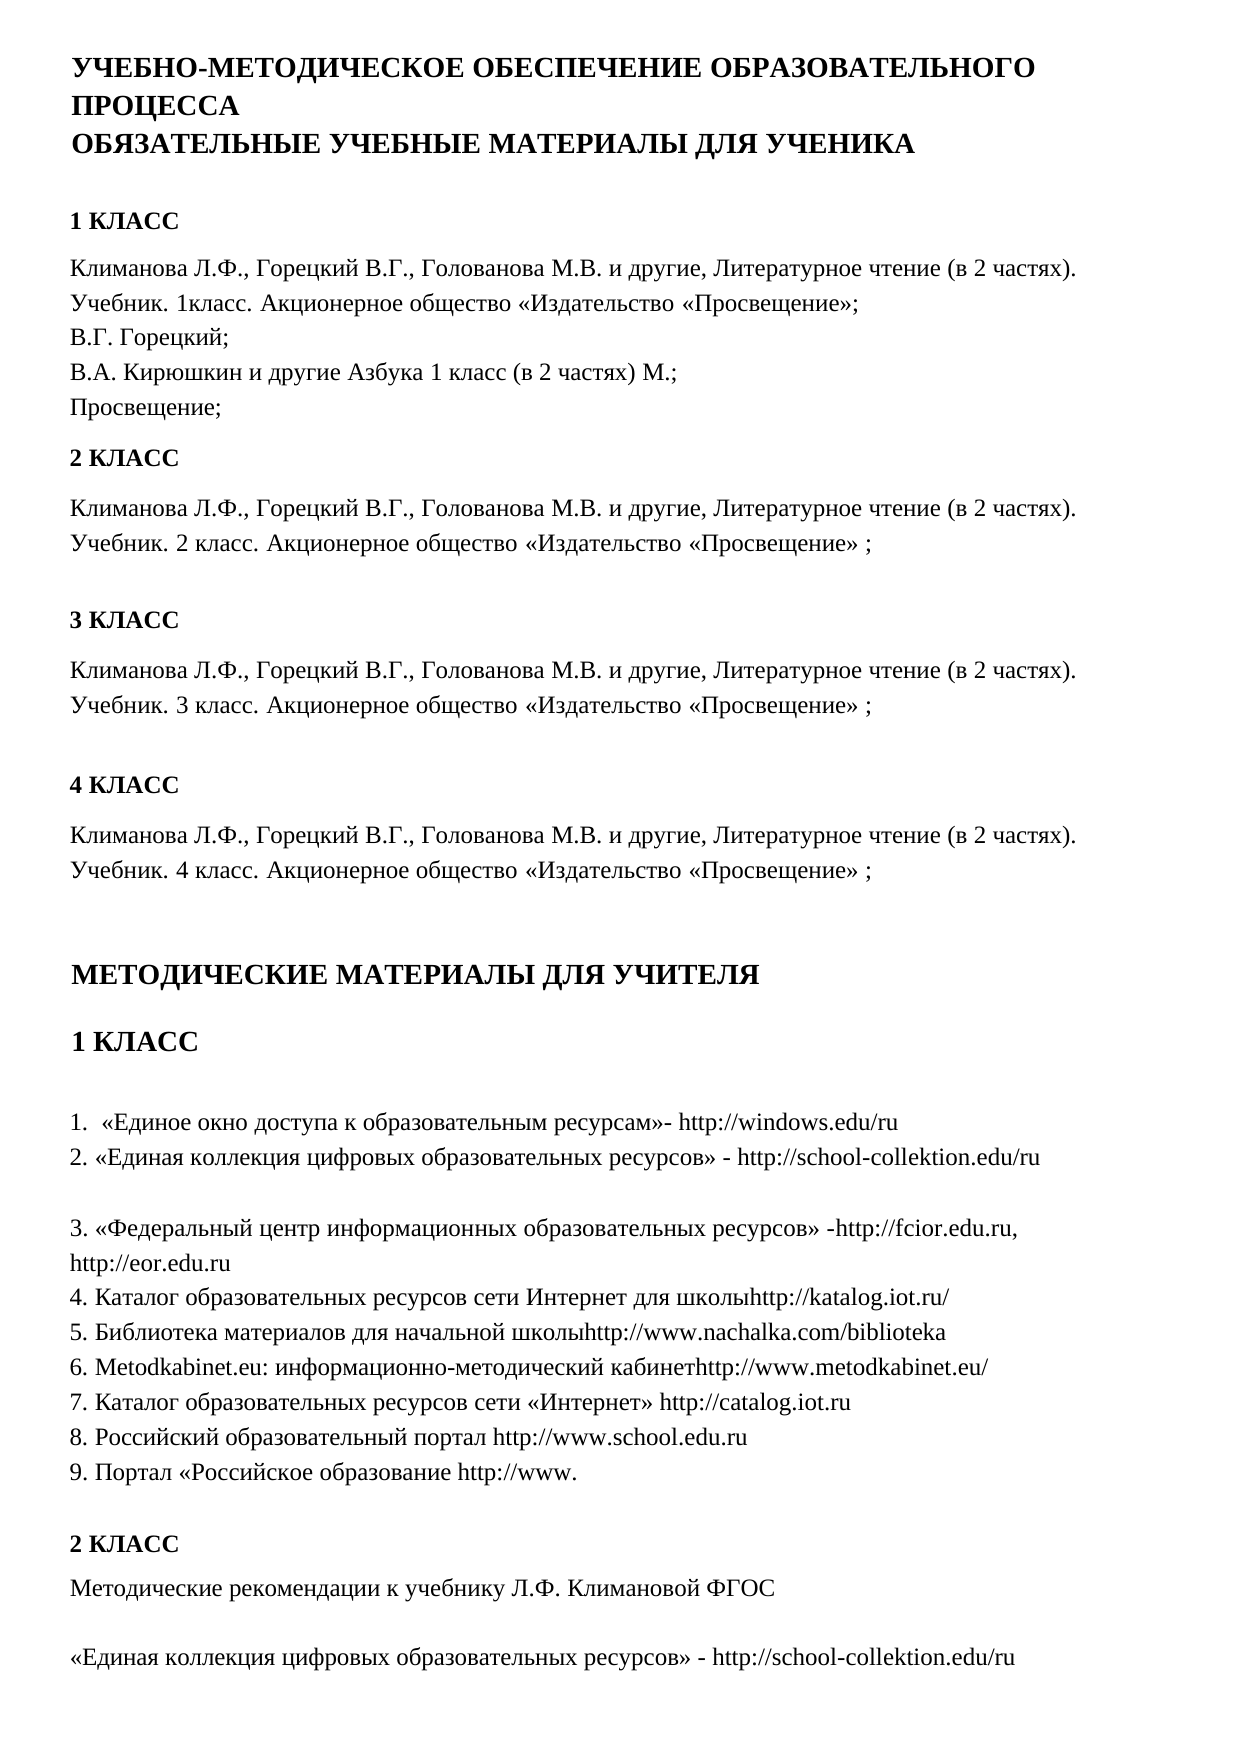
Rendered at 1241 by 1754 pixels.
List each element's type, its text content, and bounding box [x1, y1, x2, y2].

list Каталог образовательных ресурсов сети Интернет для школыhttp://katalog.iot.ru/ [69, 1282, 1178, 1311]
text Методические рекомендации к учебнику Л.Ф. Климановой ФГОС [69, 1573, 1178, 1602]
subtitle УЧЕБНО-МЕТОДИЧЕСКОЕ ОБЕСПЕЧЕНИЕ ОБРАЗОВАТЕЛЬНОГО ПРОЦЕССА [71, 50, 1178, 122]
list КЛАСС [69, 605, 1178, 633]
text «Единая коллекция цифровых образовательных ресурсов» - http://school-collektion.edu/ru [69, 1642, 1178, 1671]
list Портал «Российское образование http://www. [69, 1457, 1178, 1486]
list «Единая коллекция цифровых образовательных ресурсов» - http://school-collektion.edu/ru [69, 1142, 1178, 1171]
list Библиотека материалов для начальной школыhttp://www.nachalka.com/biblioteka [69, 1317, 1178, 1346]
text Климанова Л.Ф., Горецкий В.Г., Голованова М.В. и другие, Литературное чтение (в 2 частях). Учебник. 2 класс. Акционерное общество «Издательство «Просвещение» ; [69, 493, 1162, 557]
list Российский образовательный портал http://www.school.edu.ru [69, 1422, 1178, 1451]
list «Федеральный центр информационных образовательных ресурсов» -http://fcior.edu.ru, http://eor.edu.ru [69, 1213, 1018, 1276]
text Климанова Л.Ф., Горецкий В.Г., Голованова М.В. и другие, Литературное чтение (в 2 частях). Учебник. 3 класс. Акционерное общество «Издательство «Просвещение» ; [69, 655, 1162, 719]
list КЛАСС [69, 443, 1178, 472]
subtitle МЕТОДИЧЕСКИЕ МАТЕРИАЛЫ ДЛЯ УЧИТЕЛЯ 1 КЛАСС [71, 957, 760, 1058]
text Климанова Л.Ф., Горецкий В.Г., Голованова М.В. и другие, Литературное чтение (в 2 частях). Учебник. 1класс. Акционерное общество «Издательство «Просвещение»; [69, 253, 1162, 317]
list «Единое окно доступа к образовательным ресурсам»- http://windows.edu/ru [69, 1107, 1178, 1136]
list КЛАСС [69, 206, 1178, 235]
text В.А. Кирюшкин и другие Азбука 1 класс (в 2 частях) М.; Просвещение; [69, 357, 760, 421]
list КЛАСС [69, 770, 1178, 799]
text ОБЯЗАТЕЛЬНЫЕ УЧЕБНЫЕ МАТЕРИАЛЫ ДЛЯ УЧЕНИКА [71, 127, 1178, 160]
text В.Г. Горецкий; [69, 323, 1178, 351]
text Климанова Л.Ф., Горецкий В.Г., Голованова М.В. и другие, Литературное чтение (в 2 частях). Учебник. 4 класс. Акционерное общество «Издательство «Просвещение» ; [69, 821, 1162, 884]
list КЛАСС [69, 1529, 1178, 1558]
list Mеtodkabinet.eu: информационно-методический кабинетhttp://www.metodkabinet.eu/ [69, 1352, 1178, 1381]
list Каталог образовательных ресурсов сети «Интернет» http://catalog.iot.ru [69, 1387, 1178, 1416]
